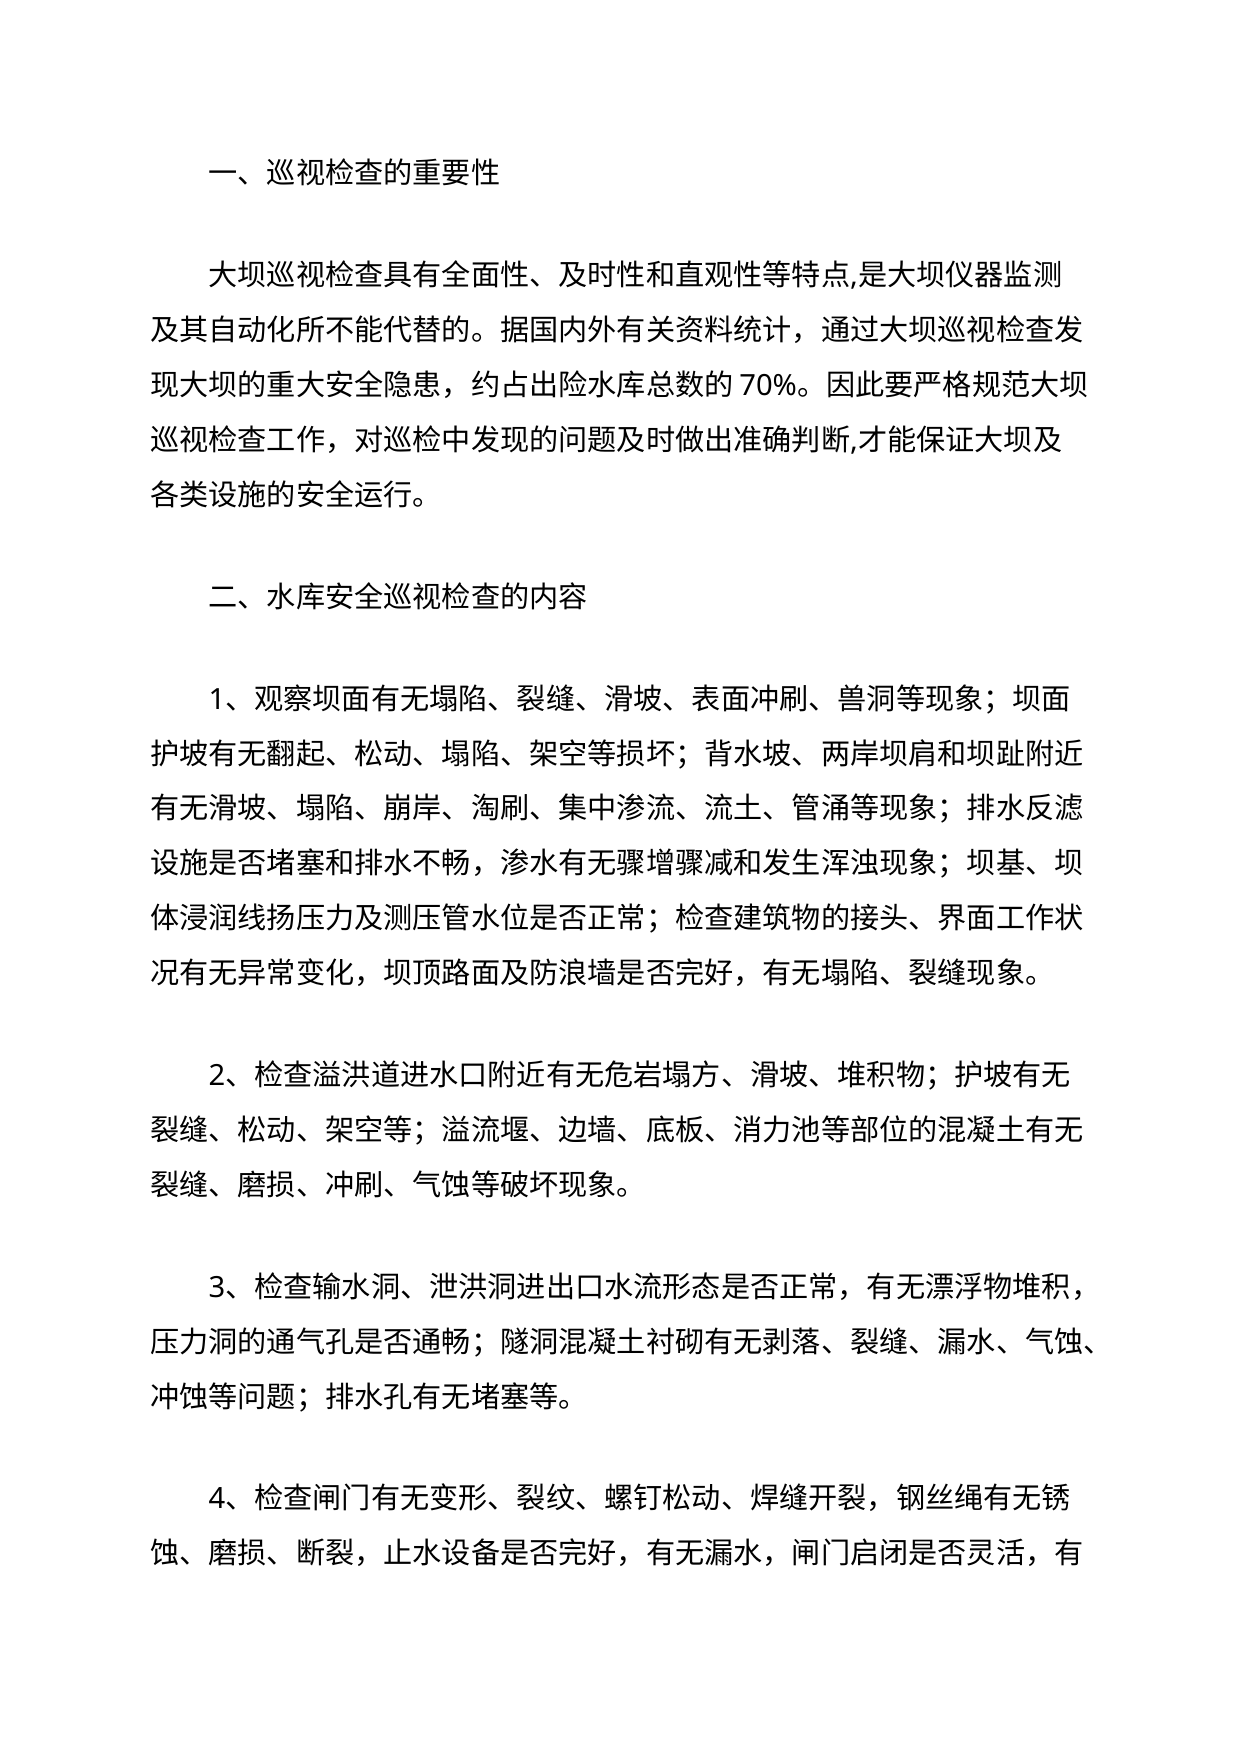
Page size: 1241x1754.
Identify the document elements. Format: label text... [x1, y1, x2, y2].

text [150, 1475, 1090, 1572]
text 1、观察坝面有无塌陷、裂缝、滑坡、表面冲刷、兽洞等现象；坝面护坡有无翻起、松动、塌陷、架空等损坏；背水坡、两岸坝肩和坝趾附近有无滑坡、塌陷、崩岸、淘刷、集中渗流、流土、管涌等现象；排水反滤设施是否堵塞和排水不畅，渗水有无骤增骤减和发生浑浊现象；坝基、坝体浸润线扬压力及测压管水位是否正常；检查建筑物的接头、界面工作状况有无异常变化，坝顶路面及防浪墙是否完好，有无塌陷、裂缝现象。 [150, 675, 1090, 992]
text 二、水库安全巡视检查的内容 [150, 573, 1090, 616]
text 2、检查溢洪道进水口附近有无危岩塌方、滑坡、堆积物；护坡有无裂缝、松动、架空等；溢流堰、边墙、底板、消力池等部位的混凝土有无裂缝、磨损、冲刷、气蚀等破坏现象。 [150, 1052, 1090, 1204]
text 3、检查输水洞、泄洪洞进出口水流形态是否正常，有无漂浮物堆积，压力洞的通气孔是否通畅；隧洞混凝土衬砌有无剥落、裂缝、漏水、气蚀、冲蚀等问题；排水孔有无堵塞等。 [150, 1263, 1090, 1415]
text 大坝巡视检查具有全面性、及时性和直观性等特点,是大坝仪器监测及其自动化所不能代替的。据国内外有关资料统计，通过大坝巡视检查发现大坝的重大安全隐患，约占出险水库总数的70%。因此要严格规范大坝巡视检查工作，对巡检中发现的问题及时做出准确判断,才能保证大坝及各类设施的安全运行。 [150, 252, 1090, 514]
text 一、巡视检查的重要性 [150, 150, 1090, 192]
